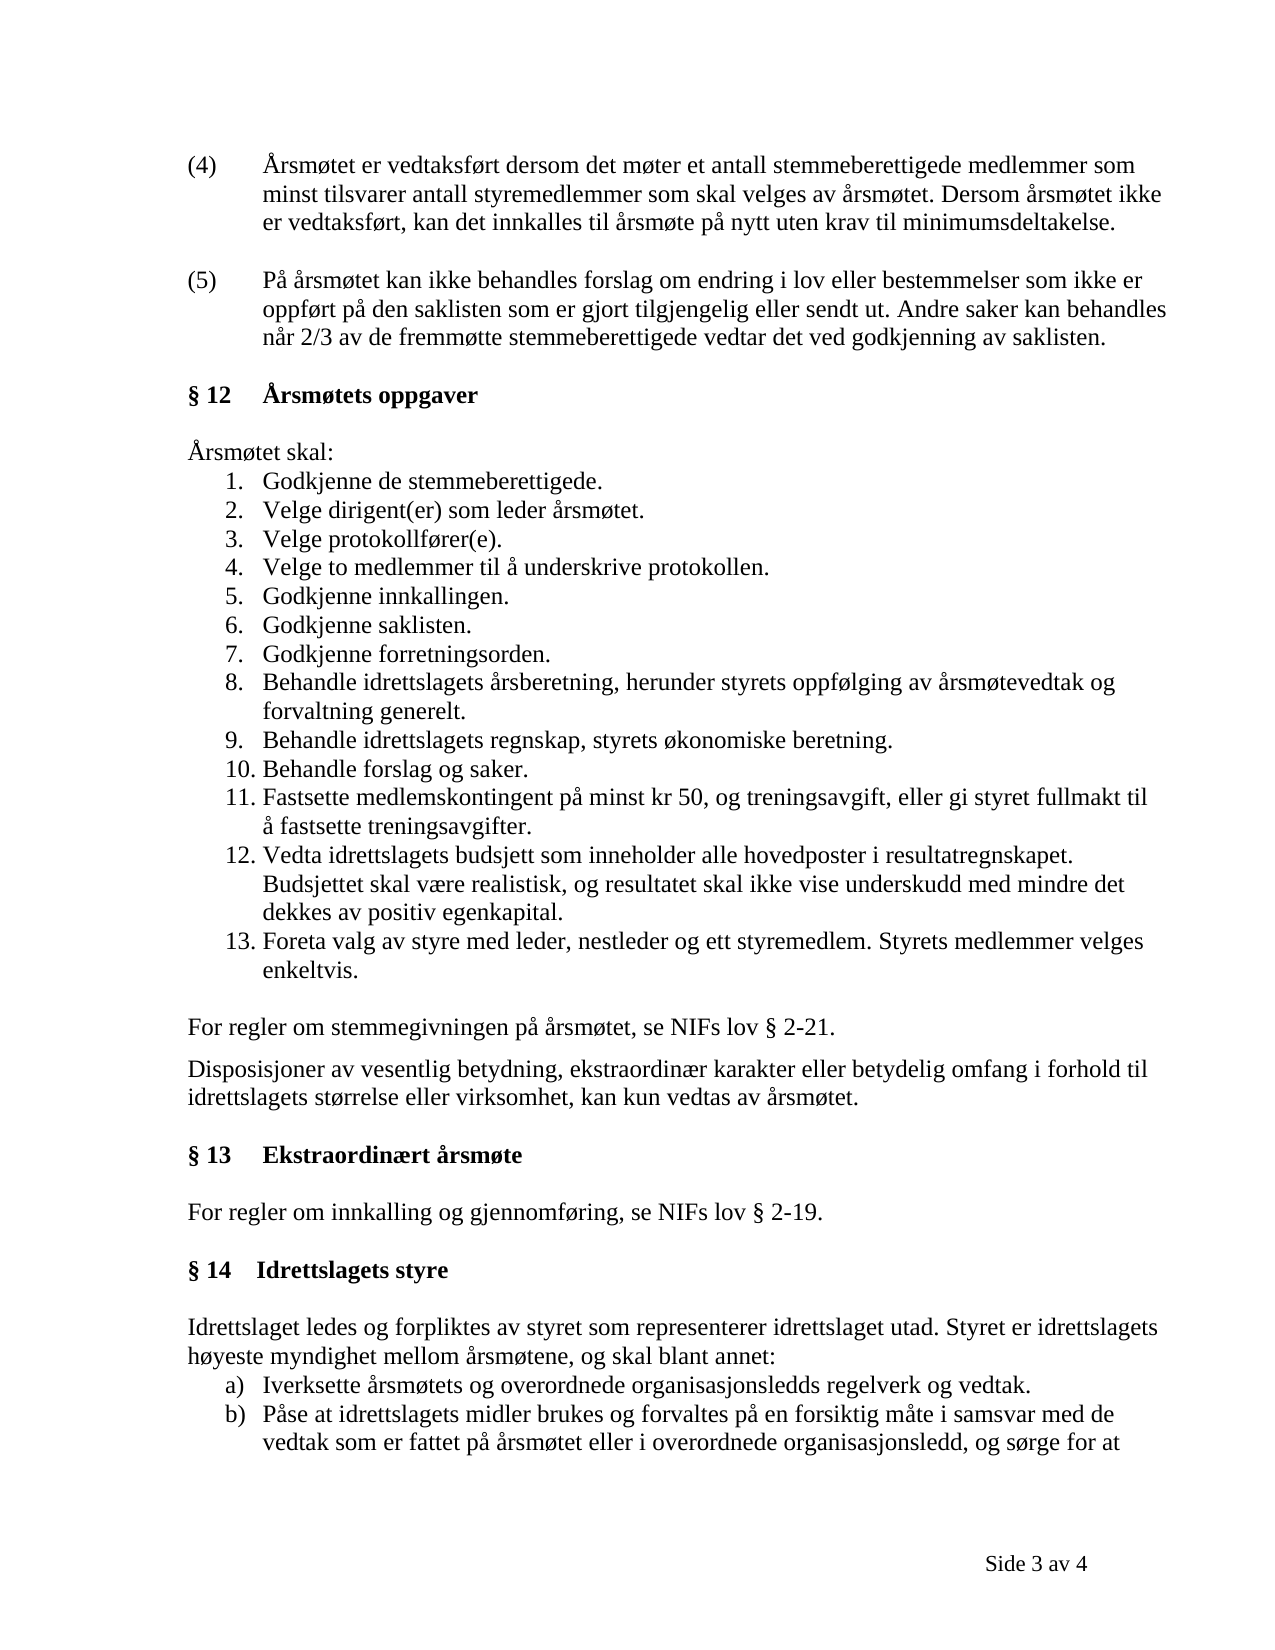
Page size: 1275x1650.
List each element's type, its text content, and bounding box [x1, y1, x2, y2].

list Godkjenne de stemmeberettigede. [225, 466, 1176, 495]
text § 14 Idrettslagets styre [187, 1255, 1176, 1284]
text Disposisjoner av vesentlig betydning, ekstraordinær karakter eller betydelig omfang i forhold til idrettslagets størrelse eller virksomhet, kan kun vedtas av årsmøtet. [187, 1054, 1162, 1111]
text Idrettslaget ledes og forpliktes av styret som representerer idrettslaget utad. Styret er idrettslagets høyeste myndighet mellom årsmøtene, og skal blant annet: [187, 1312, 1176, 1370]
text § 12 Årsmøtets oppgaver [187, 380, 1176, 409]
text For regler om stemmegivningen på årsmøtet, se NIFs lov § 2-21. [187, 1012, 1162, 1041]
list Behandle idrettslagets regnskap, styrets økonomiske beretning. [225, 725, 1162, 754]
list Iverksette årsmøtets og overordnede organisasjonsledds regelverk og vedtak. [225, 1370, 1176, 1399]
text Årsmøtet skal: [187, 437, 1176, 466]
list Velge dirigent(er) som leder årsmøtet. [225, 495, 1176, 524]
list Behandle idrettslagets årsberetning, herunder styrets oppfølging av årsmøtevedtak og forvaltning generelt. [225, 667, 1162, 725]
text § 13 Ekstraordinært årsmøte [187, 1140, 1176, 1169]
list Foreta valg av styre med leder, nestleder og ett styremedlem. Styrets medlemmer velges [225, 926, 1162, 955]
text (4) Årsmøtet er vedtaksført dersom det møter et antall stemmeberettigede medlemmer som minst tilsvarer antall styremedlemmer som skal velges av årsmøtet. Dersom årsmøtet ikke er vedtaksført, kan det innkalles til årsmøte på nytt uten krav til minimumsdeltakelse. [187, 150, 1176, 236]
list Vedta idrettslagets budsjett som inneholder alle hovedposter i resultatregnskapet. Budsjettet skal være realistisk, og resultatet skal ikke vise underskudd med mindre det dekkes av positiv egenkapital. [225, 840, 1162, 926]
list Godkjenne innkallingen. [225, 581, 1162, 610]
text For regler om innkalling og gjennomføring, se NIFs lov § 2-19. [187, 1197, 1176, 1226]
text enkeltvis. [262, 955, 1162, 984]
list Fastsette medlemskontingent på minst kr 50, og treningsavgift, eller gi styret fullmakt til å fastsette treningsavgifter. [225, 782, 1162, 840]
list Velge protokollfører(e). [225, 524, 1176, 552]
list Velge to medlemmer til å underskrive protokollen. [225, 552, 1162, 581]
text (5) På årsmøtet kan ikke behandles forslag om endring i lov eller bestemmelser som ikke er oppført på den saklisten som er gjort tilgjengelig eller sendt ut. Andre saker kan behandles når 2/3 av de fremmøtte stemmeberettigede vedtar det ved godkjenning av saklisten. [187, 265, 1176, 351]
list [225, 1399, 1176, 1456]
list Godkjenne forretningsorden. [225, 639, 1162, 667]
list Behandle forslag og saker. [225, 754, 1162, 782]
list Godkjenne saklisten. [225, 610, 1162, 639]
